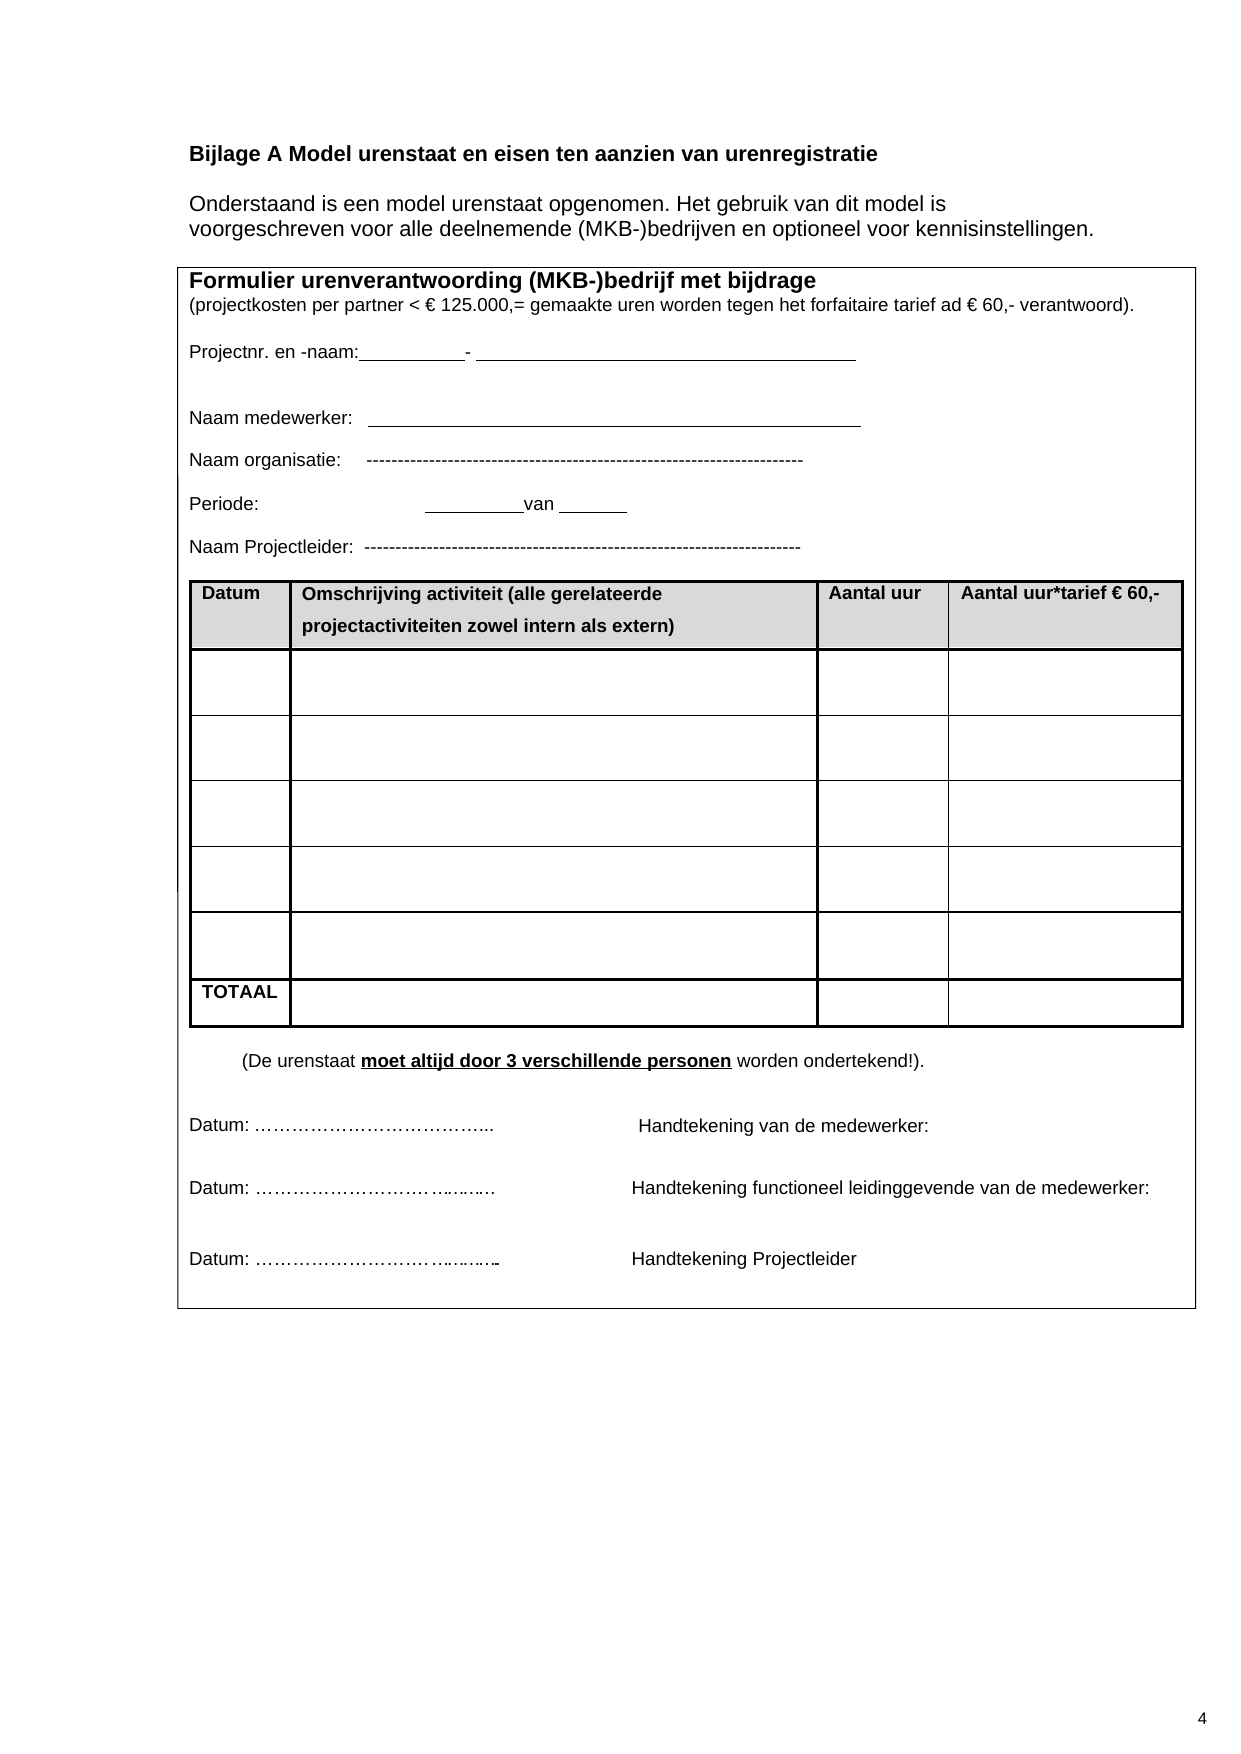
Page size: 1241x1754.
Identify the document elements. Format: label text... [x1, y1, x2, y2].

table_cell [949, 981, 1181, 1025]
table_header Aantal uur [819, 583, 948, 647]
table_cell TOTAAL [192, 981, 289, 1025]
table_cell [819, 913, 948, 978]
table_cell [192, 847, 289, 911]
table_cell [819, 651, 948, 714]
table_cell [819, 981, 948, 1025]
table_cell [949, 716, 1181, 780]
table_cell [192, 651, 289, 714]
text Onderstaand is een model urenstaat opgenomen. Het gebruik van dit model is voorgeschreven voor alle deelnemende (MKB-)bedrijven en optioneel voor kennisinstellingen. [189, 191, 1097, 242]
table_cell [949, 847, 1181, 911]
subtitle Bijlage A Model urenstaat en eisen ten aanzien van urenregistratie [189, 141, 1097, 166]
table_cell [192, 781, 289, 846]
table_header Datum [192, 583, 289, 647]
table_cell [292, 651, 816, 714]
table_cell [192, 716, 289, 780]
table_cell [949, 781, 1181, 846]
table_cell [949, 913, 1181, 978]
table_cell [192, 913, 289, 978]
table_cell [292, 716, 816, 780]
table_cell [949, 651, 1181, 714]
text (De urenstaat moet altijd door 3 verschillende personen worden ondertekend!). [167, 1049, 1207, 1071]
table_header Aantal uur*tarief € 60,- [949, 583, 1181, 647]
table_cell [819, 847, 948, 911]
table_header Omschrijving activiteit (alle gerelateerde projectactiviteiten zowel intern als extern) [292, 583, 816, 647]
table_cell [292, 913, 816, 978]
table_cell [819, 781, 948, 846]
table_cell [292, 781, 816, 846]
table_cell [292, 981, 816, 1025]
table_cell [819, 716, 948, 780]
table_cell [292, 847, 816, 911]
